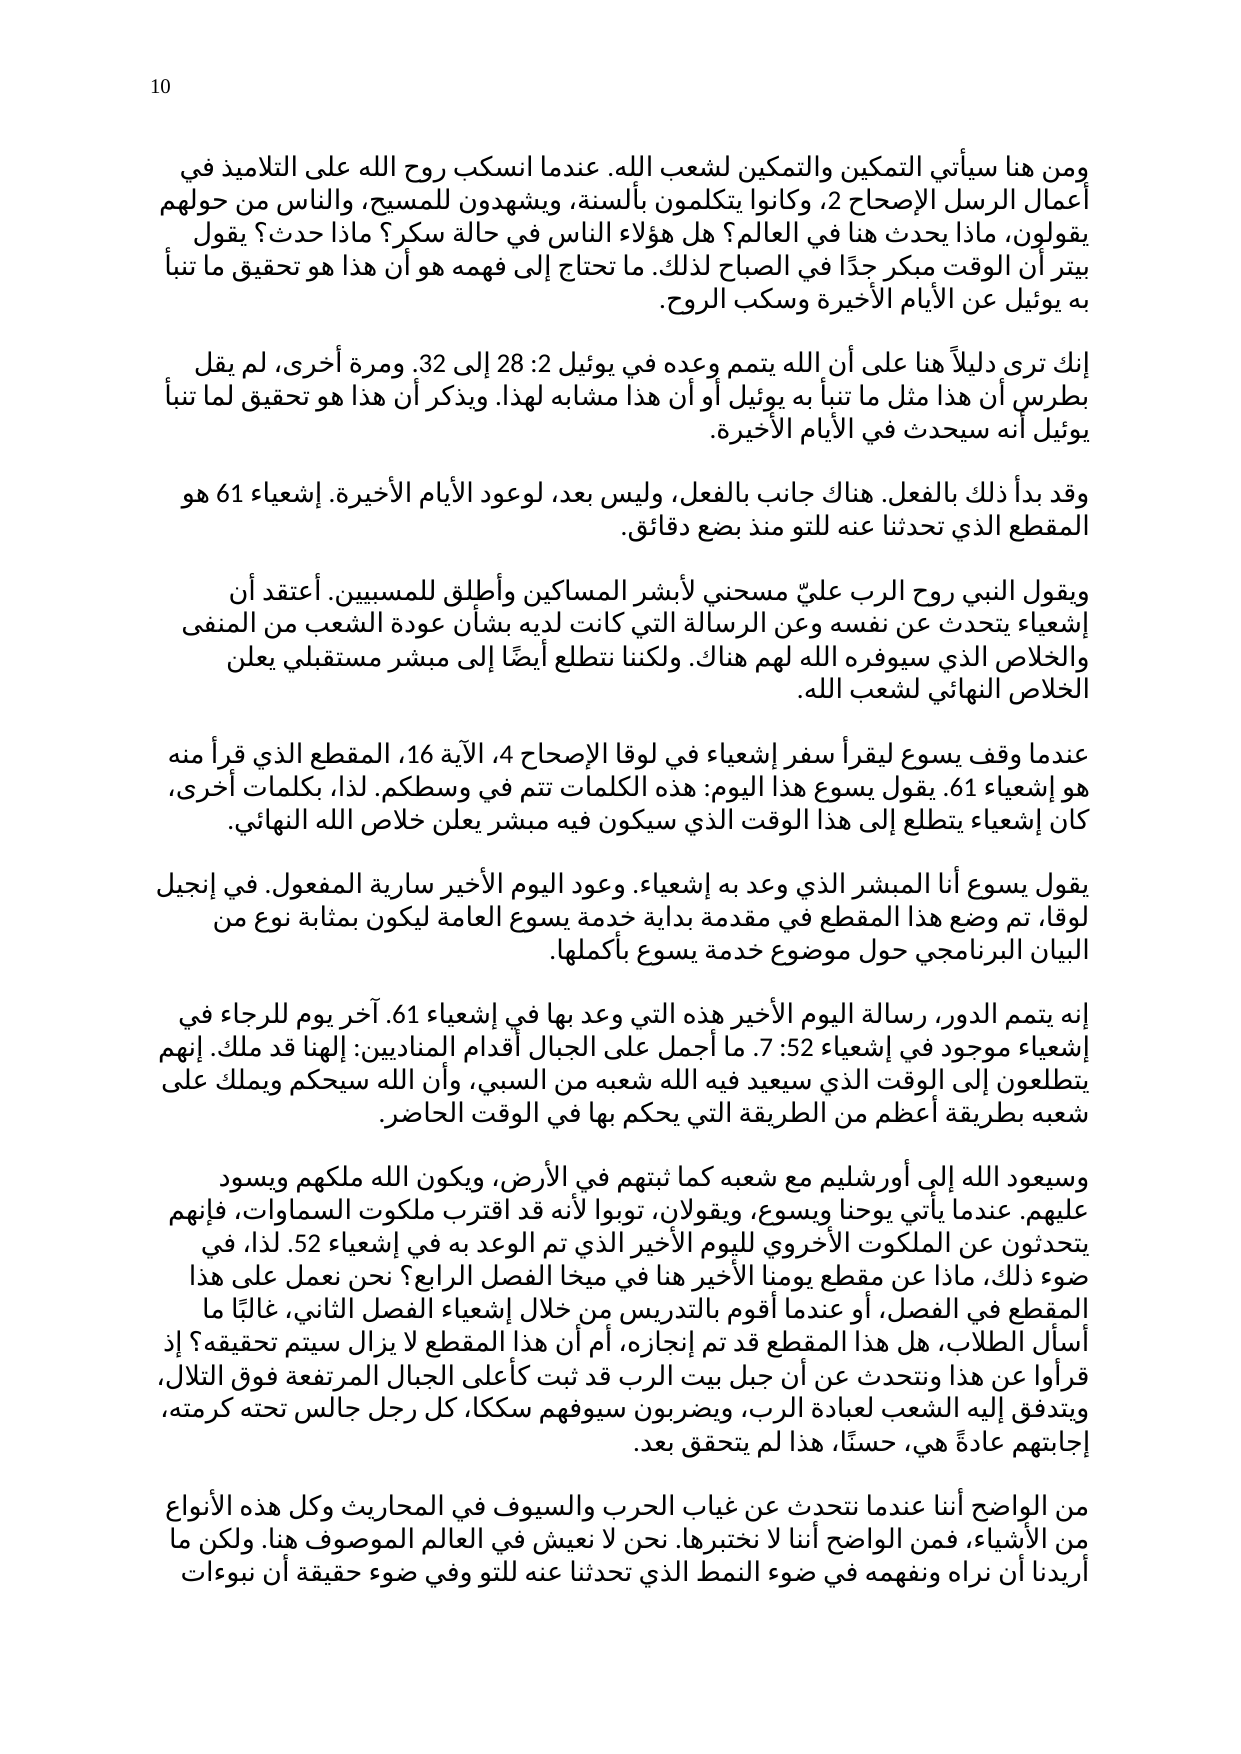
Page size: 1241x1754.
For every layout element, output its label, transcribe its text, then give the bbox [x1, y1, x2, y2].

text ومن هنا سيأتي التمكين والتمكين لشعب الله. عندما انسكب روح الله على التلاميذ في أعمال الرسل الإصحاح 2، وكانوا يتكلمون بألسنة، ويشهدون للمسيح، والناس من حولهم يقولون، ماذا يحدث هنا في العالم؟ هل هؤلاء الناس في حالة سكر؟ ماذا حدث؟ يقول بيتر أن الوقت مبكر جدًا في الصباح لذلك. ما تحتاج إلى فهمه هو أن هذا هو تحقيق ما تنبأ به يوئيل عن الأيام الأخيرة وسكب الروح. [150, 150, 1090, 315]
text يقول يسوع أنا المبشر الذي وعد به إشعياء. وعود اليوم الأخير سارية المفعول. في إنجيل لوقا، تم وضع هذا المقطع في مقدمة بداية خدمة يسوع العامة ليكون بمثابة نوع من البيان البرنامجي حول موضوع خدمة يسوع بأكملها. [150, 867, 1090, 966]
text وقد بدأ ذلك بالفعل. هناك جانب بالفعل، وليس بعد، لوعود الأيام الأخيرة. إشعياء 61 هو المقطع الذي تحدثنا عنه للتو منذ بضع دقائق. [150, 476, 1090, 542]
text إنه يتمم الدور، رسالة اليوم الأخير هذه التي وعد بها في إشعياء 61. آخر يوم للرجاء في إشعياء موجود في إشعياء 52: 7. ما أجمل على الجبال أقدام المناديين: إلهنا قد ملك. إنهم يتطلعون إلى الوقت الذي سيعيد فيه الله شعبه من السبي، وأن الله سيحكم ويملك على شعبه بطريقة أعظم من الطريقة التي يحكم بها في الوقت الحاضر. [150, 997, 1090, 1129]
text وسيعود الله إلى أورشليم مع شعبه كما ثبتهم في الأرض، ويكون الله ملكهم ويسود عليهم. عندما يأتي يوحنا ويسوع، ويقولان، توبوا لأنه قد اقترب ملكوت السماوات، فإنهم يتحدثون عن الملكوت الأخروي لليوم الأخير الذي تم الوعد به في إشعياء 52. لذا، في ضوء ذلك، ماذا عن مقطع يومنا الأخير هنا في ميخا الفصل الرابع؟ نحن نعمل على هذا المقطع في الفصل، أو عندما أقوم بالتدريس من خلال إشعياء الفصل الثاني، غالبًا ما أسأل الطلاب، هل هذا المقطع قد تم إنجازه، أم أن هذا المقطع لا يزال سيتم تحقيقه؟ إذ قرأوا عن هذا ونتحدث عن أن جبل بيت الرب قد ثبت كأعلى الجبال المرتفعة فوق التلال، ويتدفق إليه الشعب لعبادة الرب، ويضربون سيوفهم سككا، كل رجل جالس تحته كرمته، إجابتهم عادةً هي، حسنًا، هذا لم يتحقق بعد. [150, 1161, 1090, 1458]
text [150, 1489, 1090, 1588]
text ويقول النبي روح الرب عليّ مسحني لأبشر المساكين وأطلق للمسبيين. أعتقد أن إشعياء يتحدث عن نفسه وعن الرسالة التي كانت لديه بشأن عودة الشعب من المنفى والخلاص الذي سيوفره الله لهم هناك. ولكننا نتطلع أيضًا إلى مبشر مستقبلي يعلن الخلاص النهائي لشعب الله. [150, 574, 1090, 706]
text إنك ترى دليلاً هنا على أن الله يتمم وعده في يوئيل 2: 28 إلى 32. ومرة أخرى، لم يقل بطرس أن هذا مثل ما تنبأ به يوئيل أو أن هذا مشابه لهذا. ويذكر أن هذا هو تحقيق لما تنبأ يوئيل أنه سيحدث في الأيام الأخيرة. [150, 346, 1090, 445]
text عندما وقف يسوع ليقرأ سفر إشعياء في لوقا الإصحاح 4، الآية 16، المقطع الذي قرأ منه هو إشعياء 61. يقول يسوع هذا اليوم: هذه الكلمات تتم في وسطكم. لذا، بكلمات أخرى، كان إشعياء يتطلع إلى هذا الوقت الذي سيكون فيه مبشر يعلن خلاص الله النهائي. [150, 737, 1090, 836]
